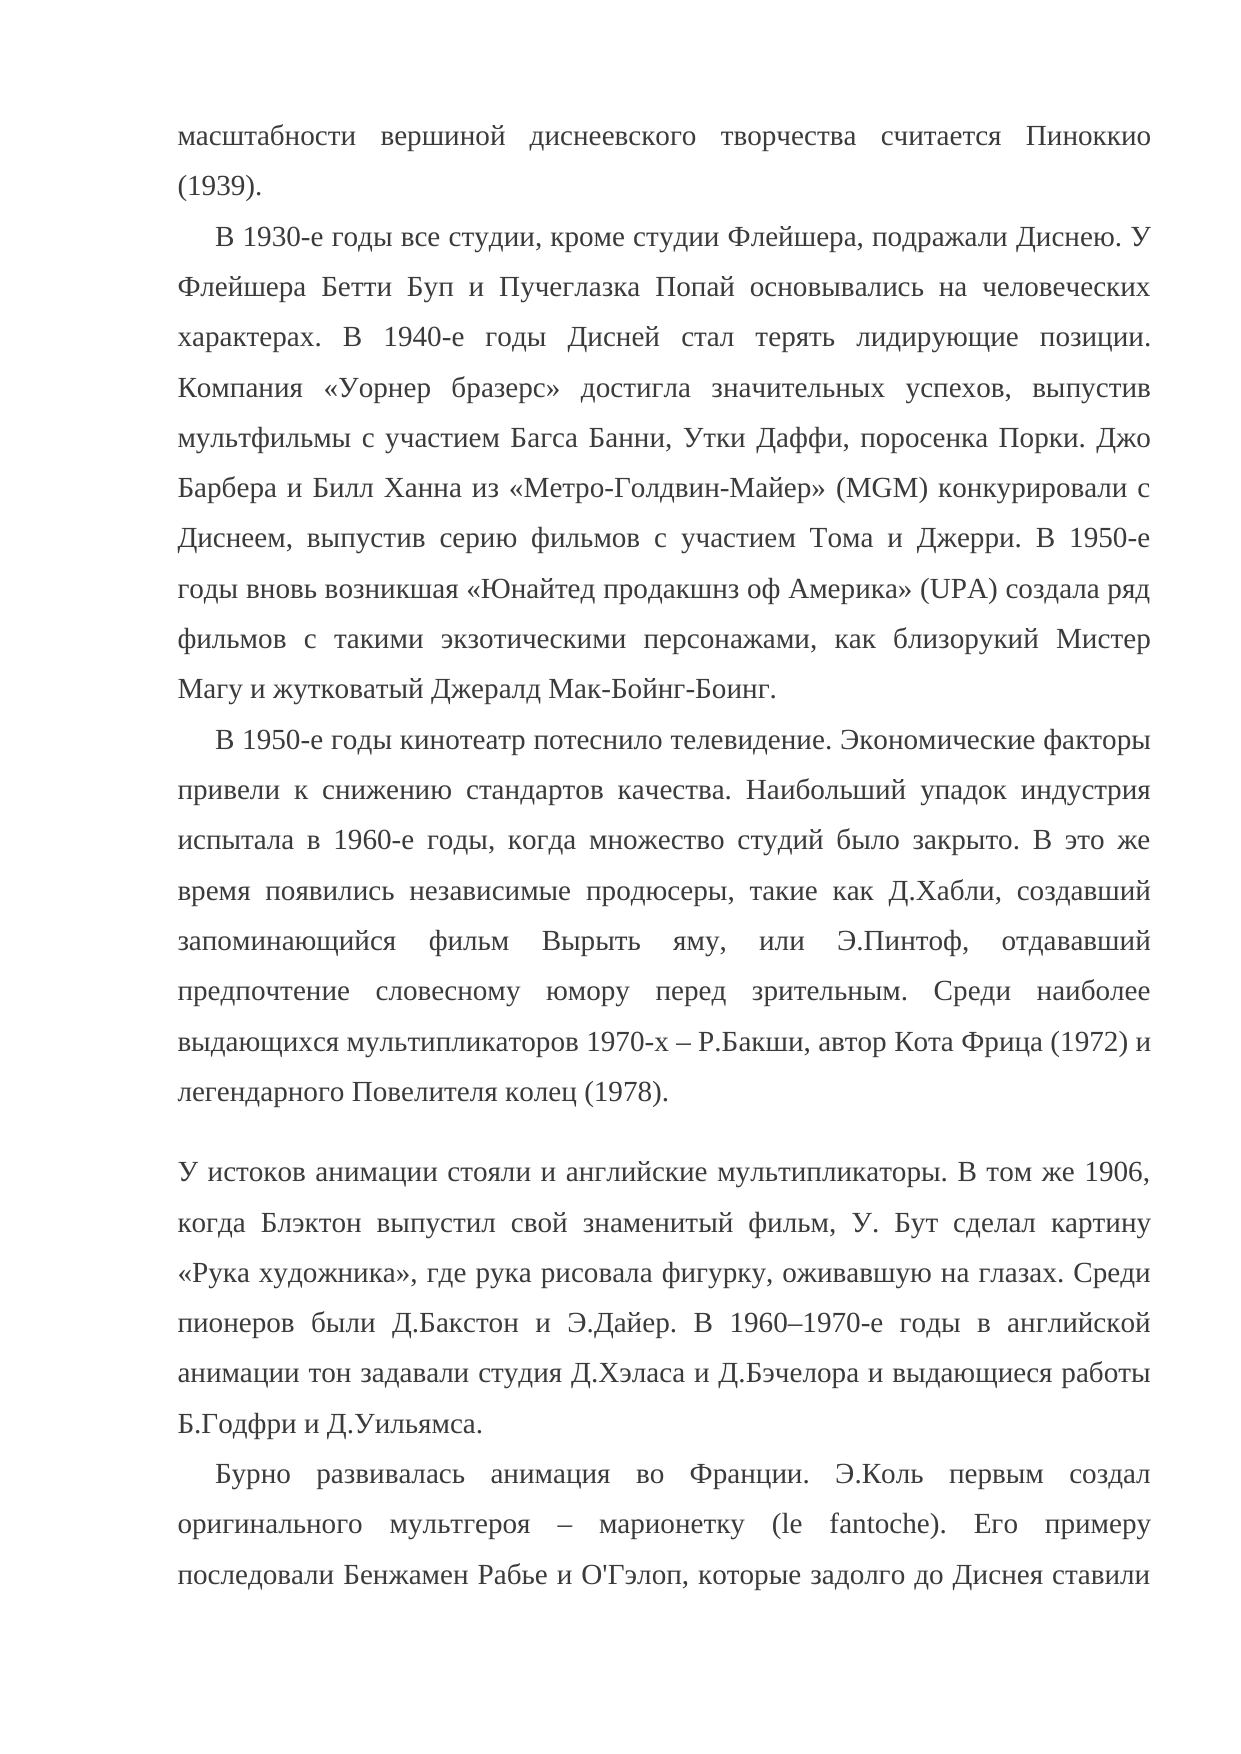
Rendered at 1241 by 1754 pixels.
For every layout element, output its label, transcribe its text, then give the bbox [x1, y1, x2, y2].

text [177, 1456, 1152, 1590]
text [177, 118, 1152, 202]
text В 1930-е годы все студии, кроме студии Флейшера, подражали Диснею. У Флейшера Бетти Буп и Пучеглазка Попай основывались на человеческих характерах. В 1940-е годы Дисней стал терять лидирующие позиции. Компания «Уорнер бразерс» достигла значительных успехов, выпустив мультфильмы с участием Багса Банни, Утки Даффи, поросенка Порки. Джо Барбера и Билл Ханна из «Метро-Голдвин-Майер» (MGM) конкурировали с Диснеем, выпустив серию фильмов с участием Тома и Джерри. В 1950-е годы вновь возникшая «Юнайтед продакшнз оф Америка» (UPA) создала ряд фильмов с такими экзотическими персонажами, как близорукий Мистер Магу и жутковатый Джералд Мак-Бойнг-Боинг. [177, 219, 1152, 705]
text В 1950-е годы кинотеатр потеснило телевидение. Экономические факторы привели к снижению стандартов качества. Наибольший упадок индустрия испытала в 1960-е годы, когда множество студий было закрыто. В это же время появились независимые продюсеры, такие как Д.Хабли, создавший запоминающийся фильм Вырыть яму, или Э.Пинтоф, отдававший предпочтение словесному юмору перед зрительным. Среди наиболее выдающихся мультипликаторов 1970-х – Р.Бакши, автор Кота Фрица (1972) и легендарного Повелителя колец (1978). [177, 722, 1152, 1108]
text У истоков анимации стояли и английские мультипликаторы. В том же 1906, когда Блэктон выпустил свой знаменитый фильм, У. Бут сделал картину «Рука художника», где рука рисовала фигурку, оживавшую на глазах. Среди пионеров были Д.Бакстон и Э.Дайер. В 1960–1970-е годы в английской анимации тон задавали студия Д.Хэласа и Д.Бэчелора и выдающиеся работы Б.Годфри и Д.Уильямса. [177, 1154, 1152, 1439]
